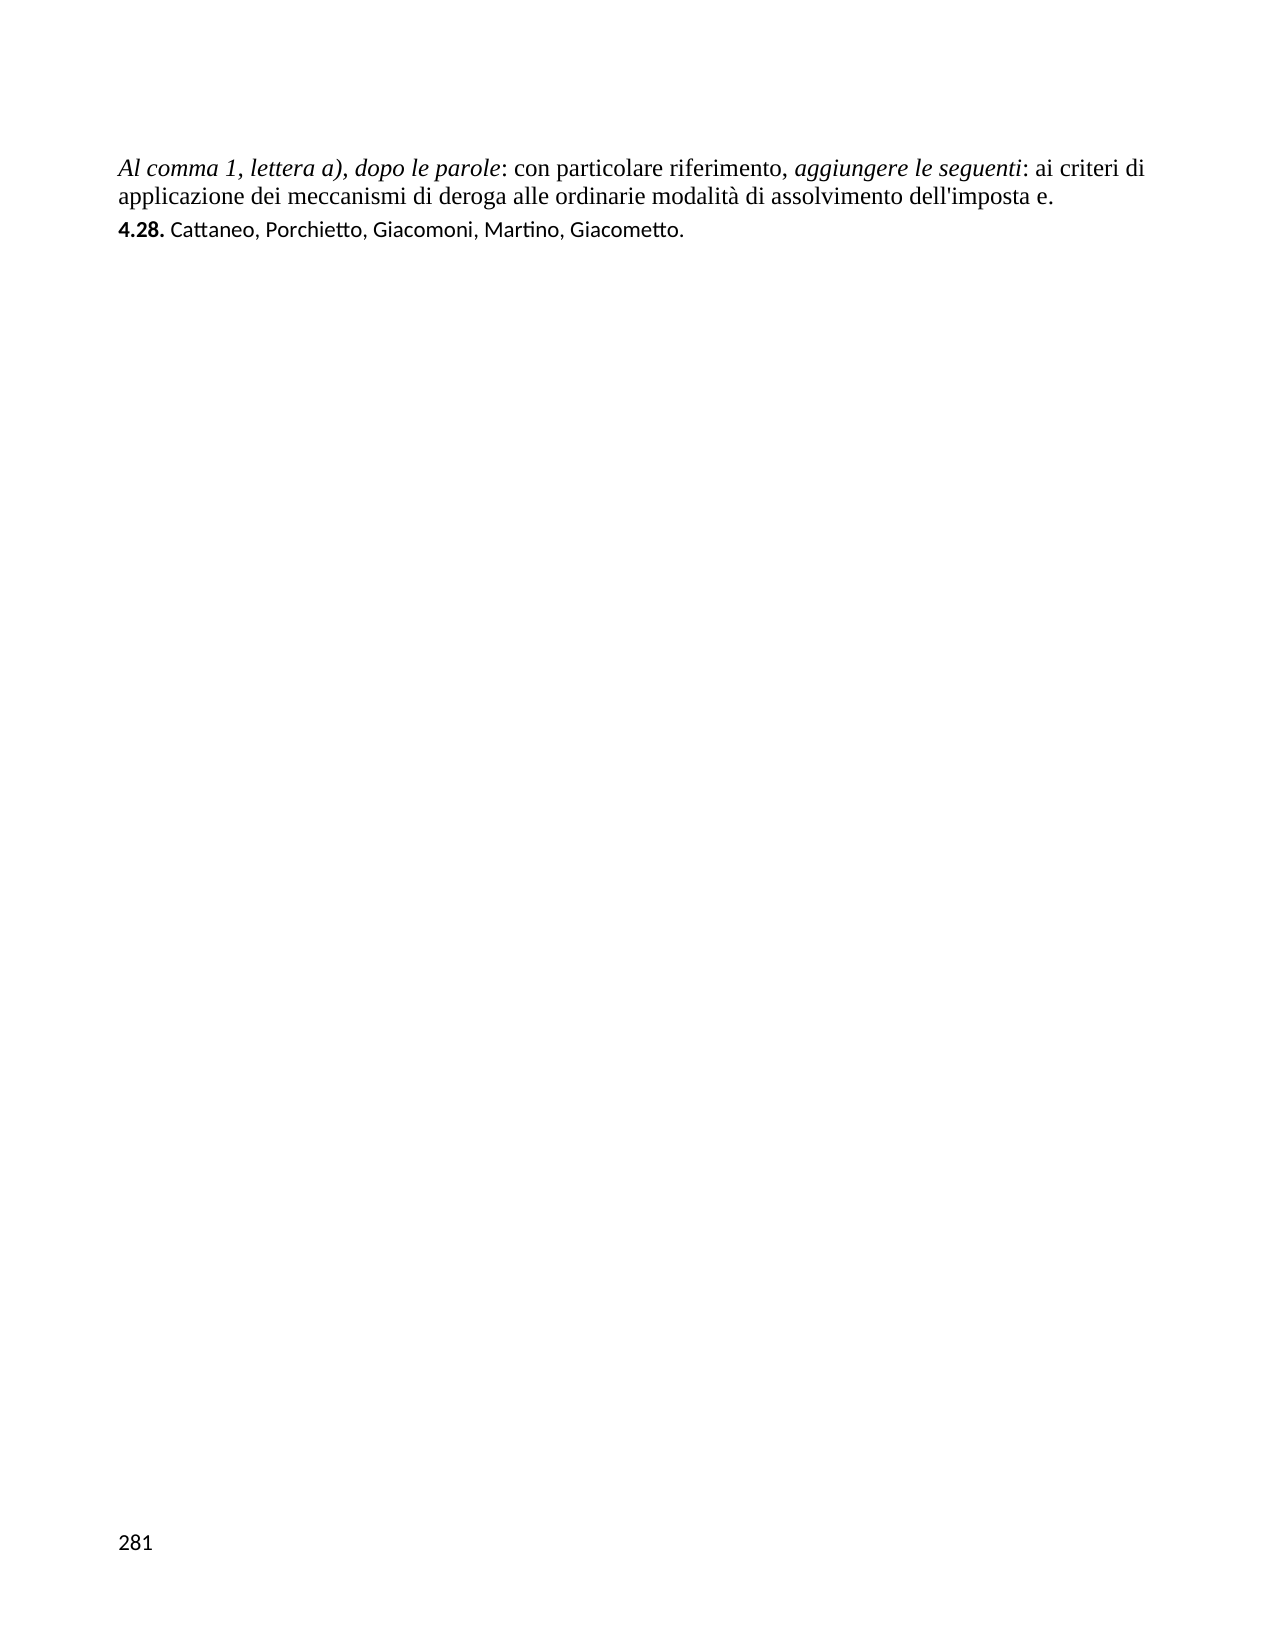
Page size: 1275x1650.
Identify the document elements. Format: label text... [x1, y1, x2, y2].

text 4.28. Cattaneo, Porchietto, Giacomoni, Martino, Giacometto. [118, 215, 1157, 243]
text Al comma 1, lettera a), dopo le parole: con particolare riferimento, aggiungere le seguenti: ai criteri di applicazione dei meccanismi di deroga alle ordinarie modalità di assolvimento dell'imposta e. [118, 153, 1157, 210]
